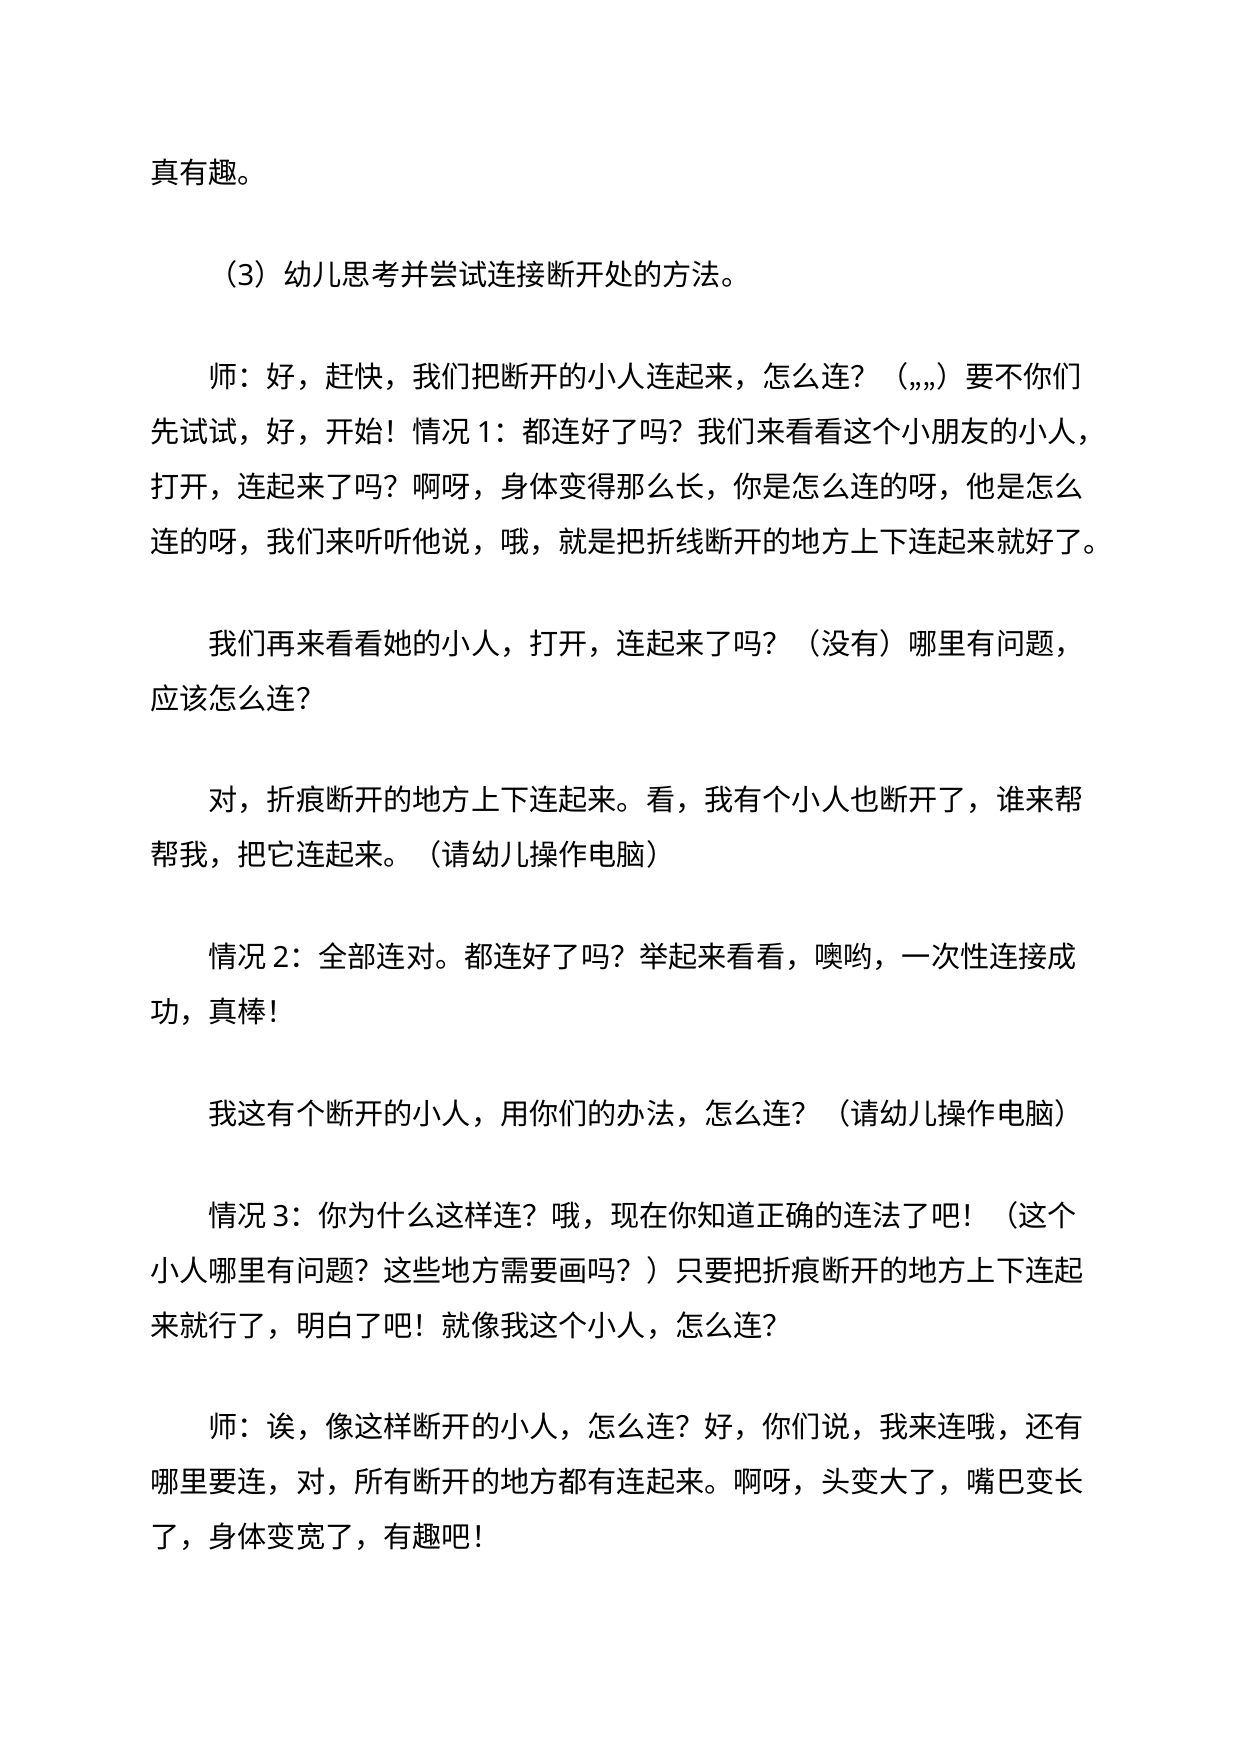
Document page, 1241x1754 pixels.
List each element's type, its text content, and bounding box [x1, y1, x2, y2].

text 对，折痕断开的地方上下连起来。看，我有个小人也断开了，谁来帮帮我，把它连起来。（请幼儿操作电脑） [150, 777, 1090, 874]
text 我这有个断开的小人，用你们的办法，怎么连？（请幼儿操作电脑） [150, 1090, 1090, 1133]
text （3）幼儿思考并尝试连接断开处的方法。 [150, 252, 1090, 294]
text 情况3：你为什么这样连？哦，现在你知道正确的连法了吧！（这个小人哪里有问题？这些地方需要画吗？）只要把折痕断开的地方上下连起来就行了，明白了吧！就像我这个小人，怎么连？ [150, 1192, 1090, 1344]
text 我们再来看看她的小人，打开，连起来了吗？（没有）哪里有问题，应该怎么连？ [150, 620, 1090, 717]
text 师：好，赶快，我们把断开的小人连起来，怎么连？（„„）要不你们先试试，好，开始！情况1：都连好了吗？我们来看看这个小朋友的小人，打开，连起来了吗？啊呀，身体变得那么长，你是怎么连的呀，他是怎么连的呀，我们来听听他说，哦，就是把折线断开的地方上下连起来就好了。 [150, 354, 1090, 561]
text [150, 150, 1090, 192]
text 情况2：全部连对。都连好了吗？举起来看看，噢哟，一次性连接成功，真棒！ [150, 934, 1090, 1031]
text 师：诶，像这样断开的小人，怎么连？好，你们说，我来连哦，还有哪里要连，对，所有断开的地方都有连起来。啊呀，头变大了，嘴巴变长了，身体变宽了，有趣吧！ [150, 1404, 1090, 1556]
